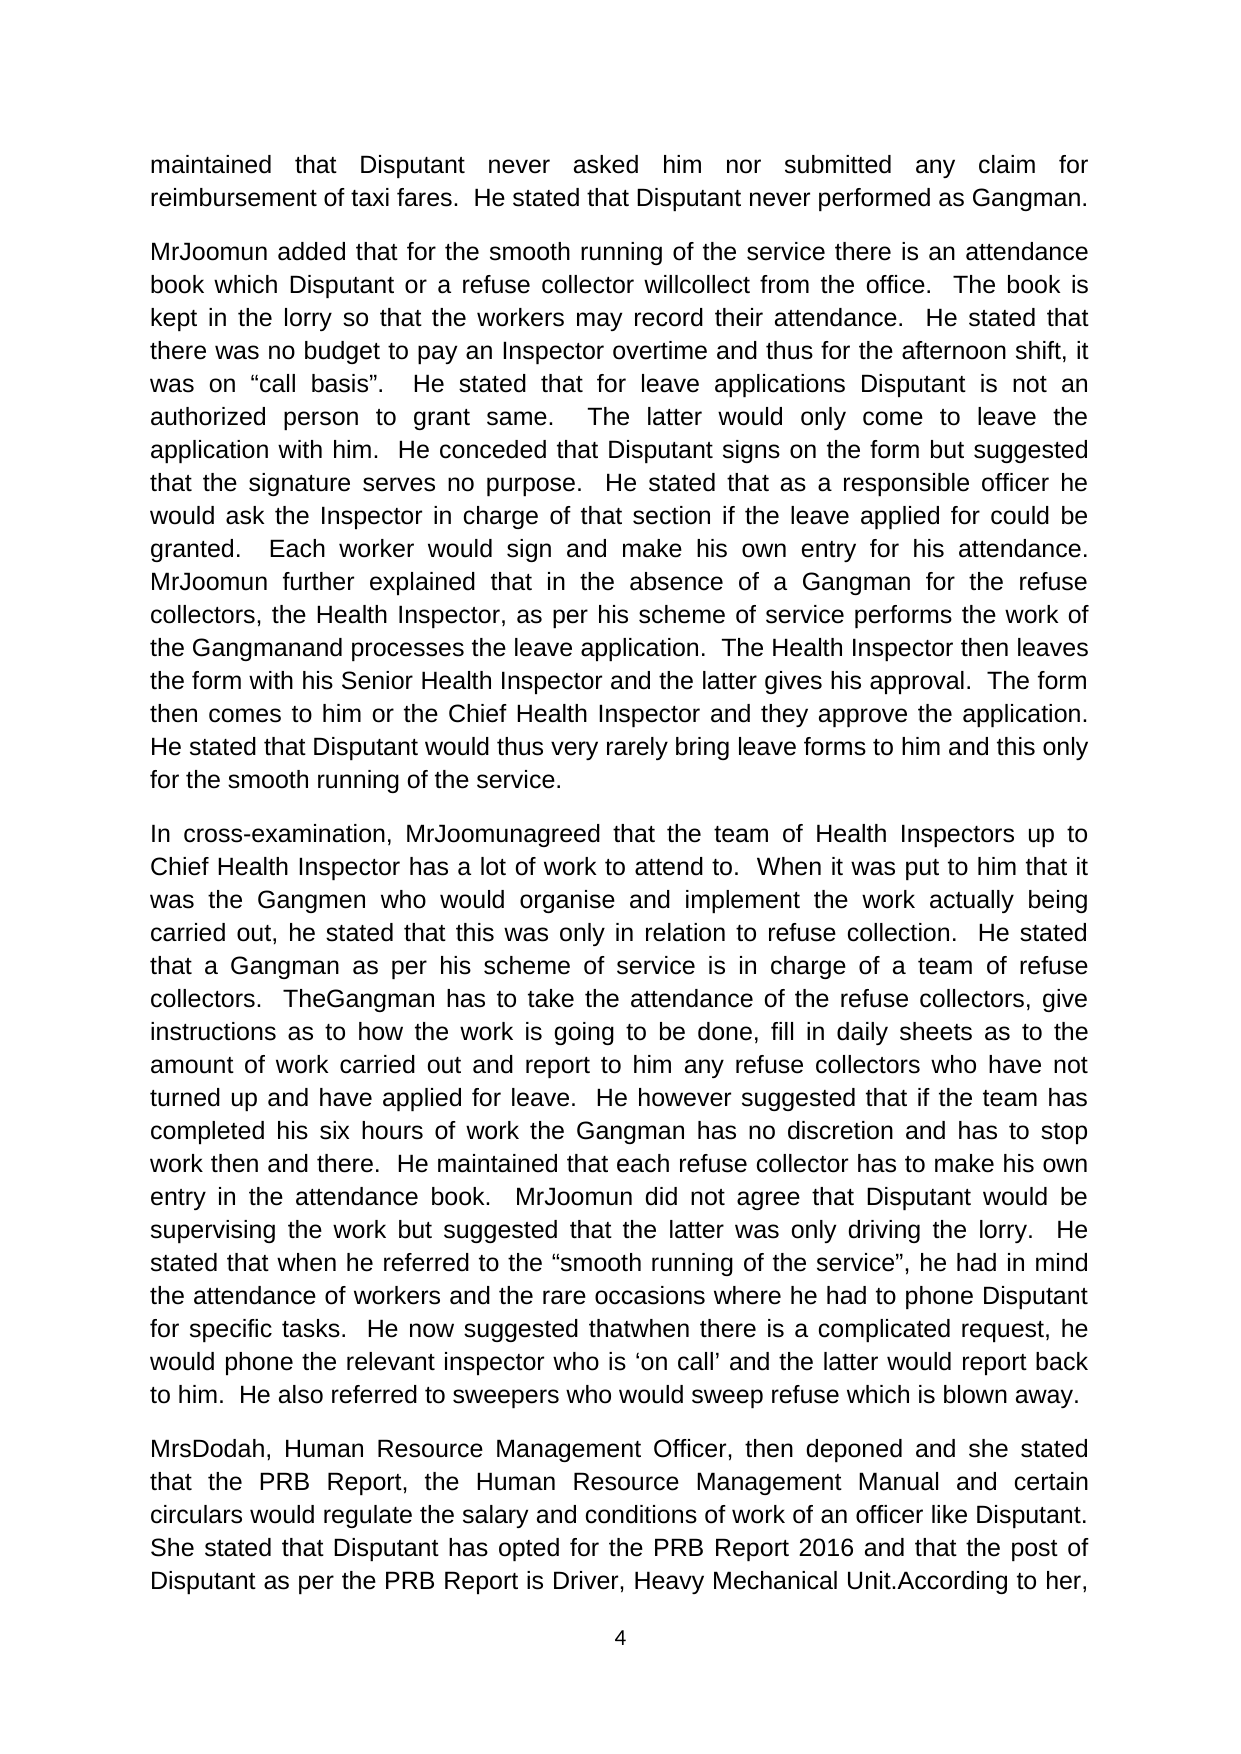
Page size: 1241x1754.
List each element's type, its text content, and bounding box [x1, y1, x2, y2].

text In cross-examination, MrJoomunagreed that the team of Health Inspectors up to Chief Health Inspector has a lot of work to attend to. When it was put to him that it was the Gangmen who would organise and implement the work actually being carried out, he stated that this was only in relation to refuse collection. He stated that a Gangman as per his scheme of service is in charge of a team of refuse collectors. TheGangman has to take the attendance of the refuse collectors, give instructions as to how the work is going to be done, fill in daily sheets as to the amount of work carried out and report to him any refuse collectors who have not turned up and have applied for leave. He however suggested that if the team has completed his six hours of work the Gangman has no discretion and has to stop work then and there. He maintained that each refuse collector has to make his own entry in the attendance book. MrJoomun did not agree that Disputant would be supervising the work but suggested that the latter was only driving the lorry. He stated that when he referred to the “smooth running of the service”, he had in mind the attendance of workers and the rare occasions where he had to phone Disputant for specific tasks. He now suggested thatwhen there is a complicated request, he would phone the relevant inspector who is ‘on call’ and the latter would report back to him. He also referred to sweepers who would sweep refuse which is blown away. [150, 819, 1090, 1409]
text MrJoomun added that for the smooth running of the service there is an attendance book which Disputant or a refuse collector willcollect from the office. The book is kept in the lorry so that the workers may record their attendance. He stated that there was no budget to pay an Inspector overtime and thus for the afternoon shift, it was on “call basis”. He stated that for leave applications Disputant is not an authorized person to grant same. The latter would only come to leave the application with him. He conceded that Disputant signs on the form but suggested that the signature serves no purpose. He stated that as a responsible officer he would ask the Inspector in charge of that section if the leave applied for could be granted. Each worker would sign and make his own entry for his attendance. MrJoomun further explained that in the absence of a Gangman for the refuse collectors, the Health Inspector, as per his scheme of service performs the work of the Gangmanand processes the leave application. The Health Inspector then leaves the form with his Senior Health Inspector and the latter gives his approval. The form then comes to him or the Chief Health Inspector and they approve the application. He stated that Disputant would thus very rarely bring leave forms to him and this only for the smooth running of the service. [150, 237, 1090, 794]
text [150, 1434, 1090, 1595]
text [150, 150, 1090, 212]
